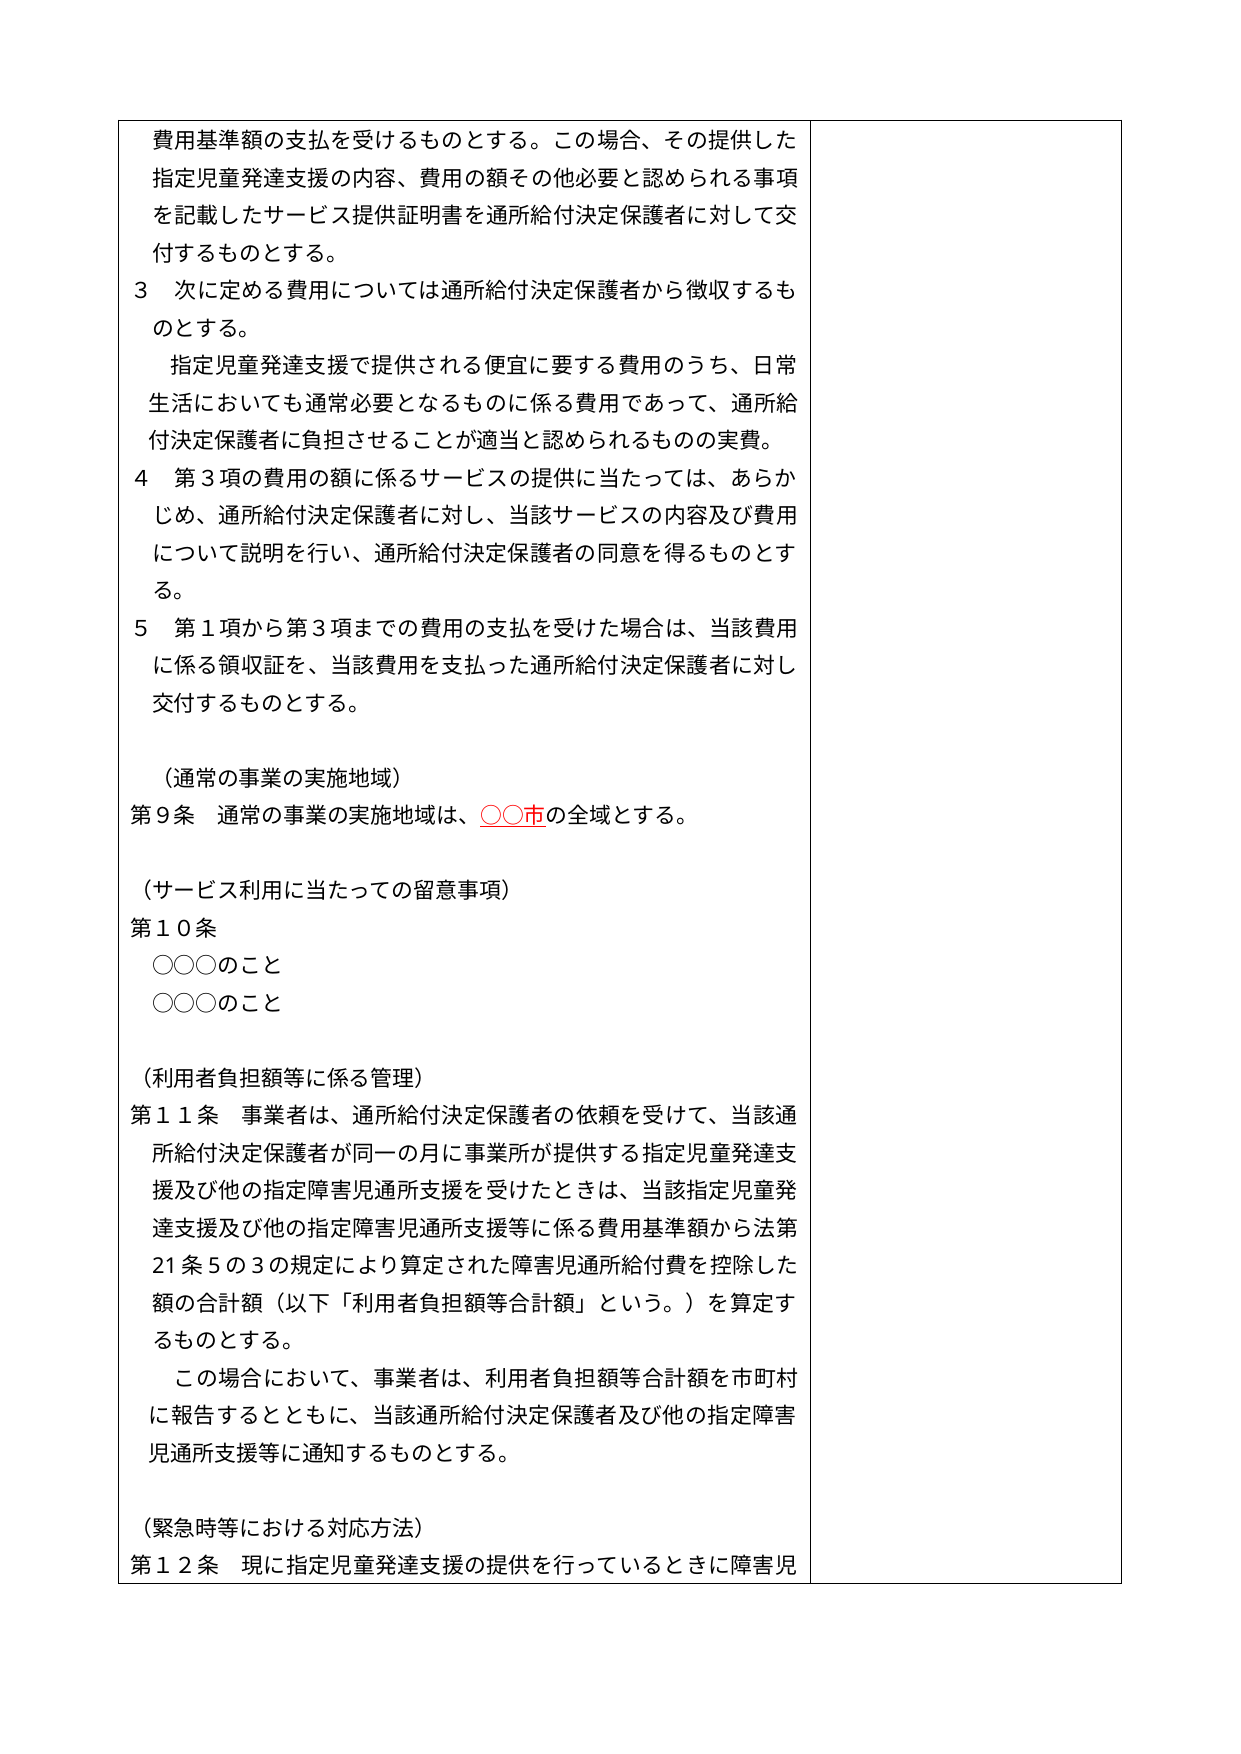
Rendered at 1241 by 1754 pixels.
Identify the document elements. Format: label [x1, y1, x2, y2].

table_cell [811, 121, 1121, 1583]
table_cell [119, 121, 810, 1583]
